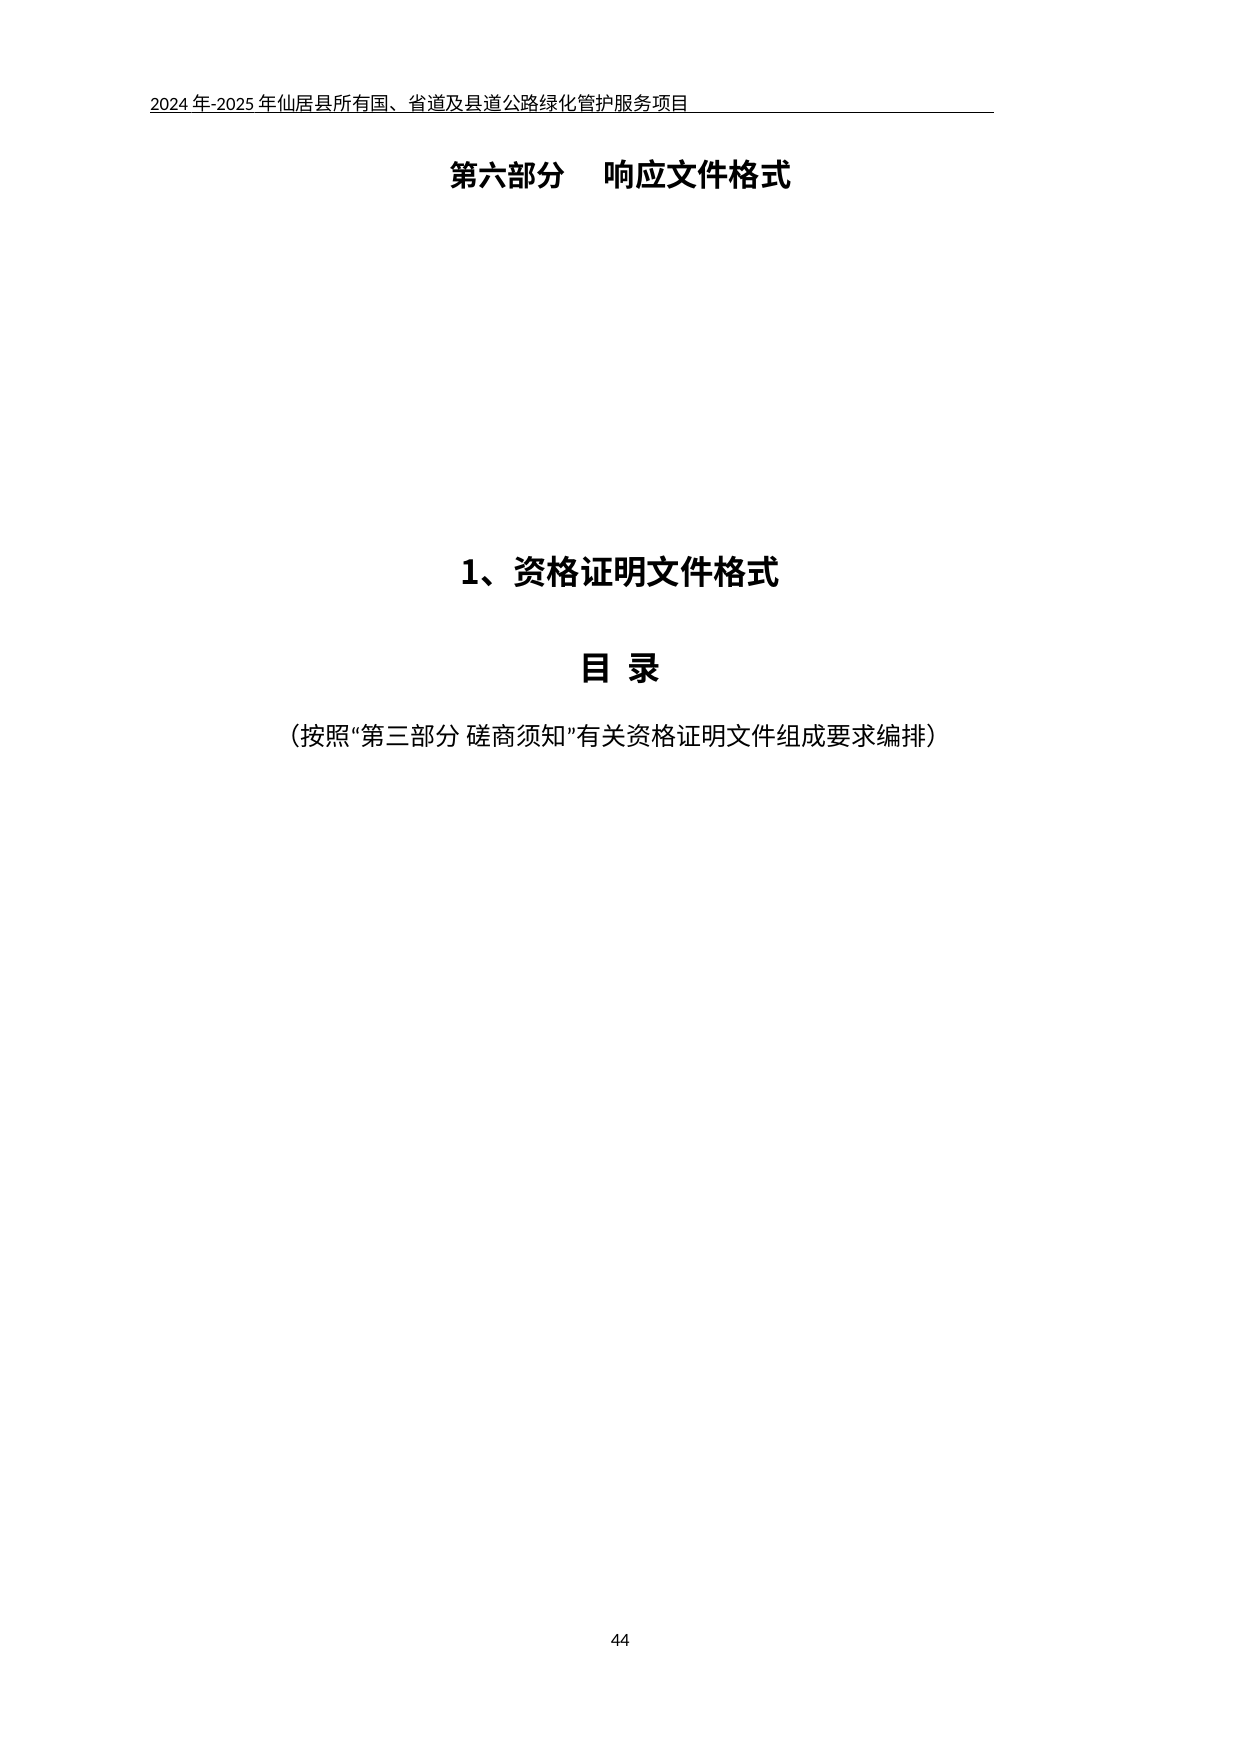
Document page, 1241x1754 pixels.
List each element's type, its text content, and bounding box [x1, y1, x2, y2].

text 目 录 [150, 648, 1090, 688]
text （按照“第三部分 磋商须知”有关资格证明文件组成要求编排） [150, 721, 1090, 752]
list 响应文件格式 [150, 150, 1090, 195]
subtitle 1、资格证明文件格式 [150, 546, 1090, 594]
